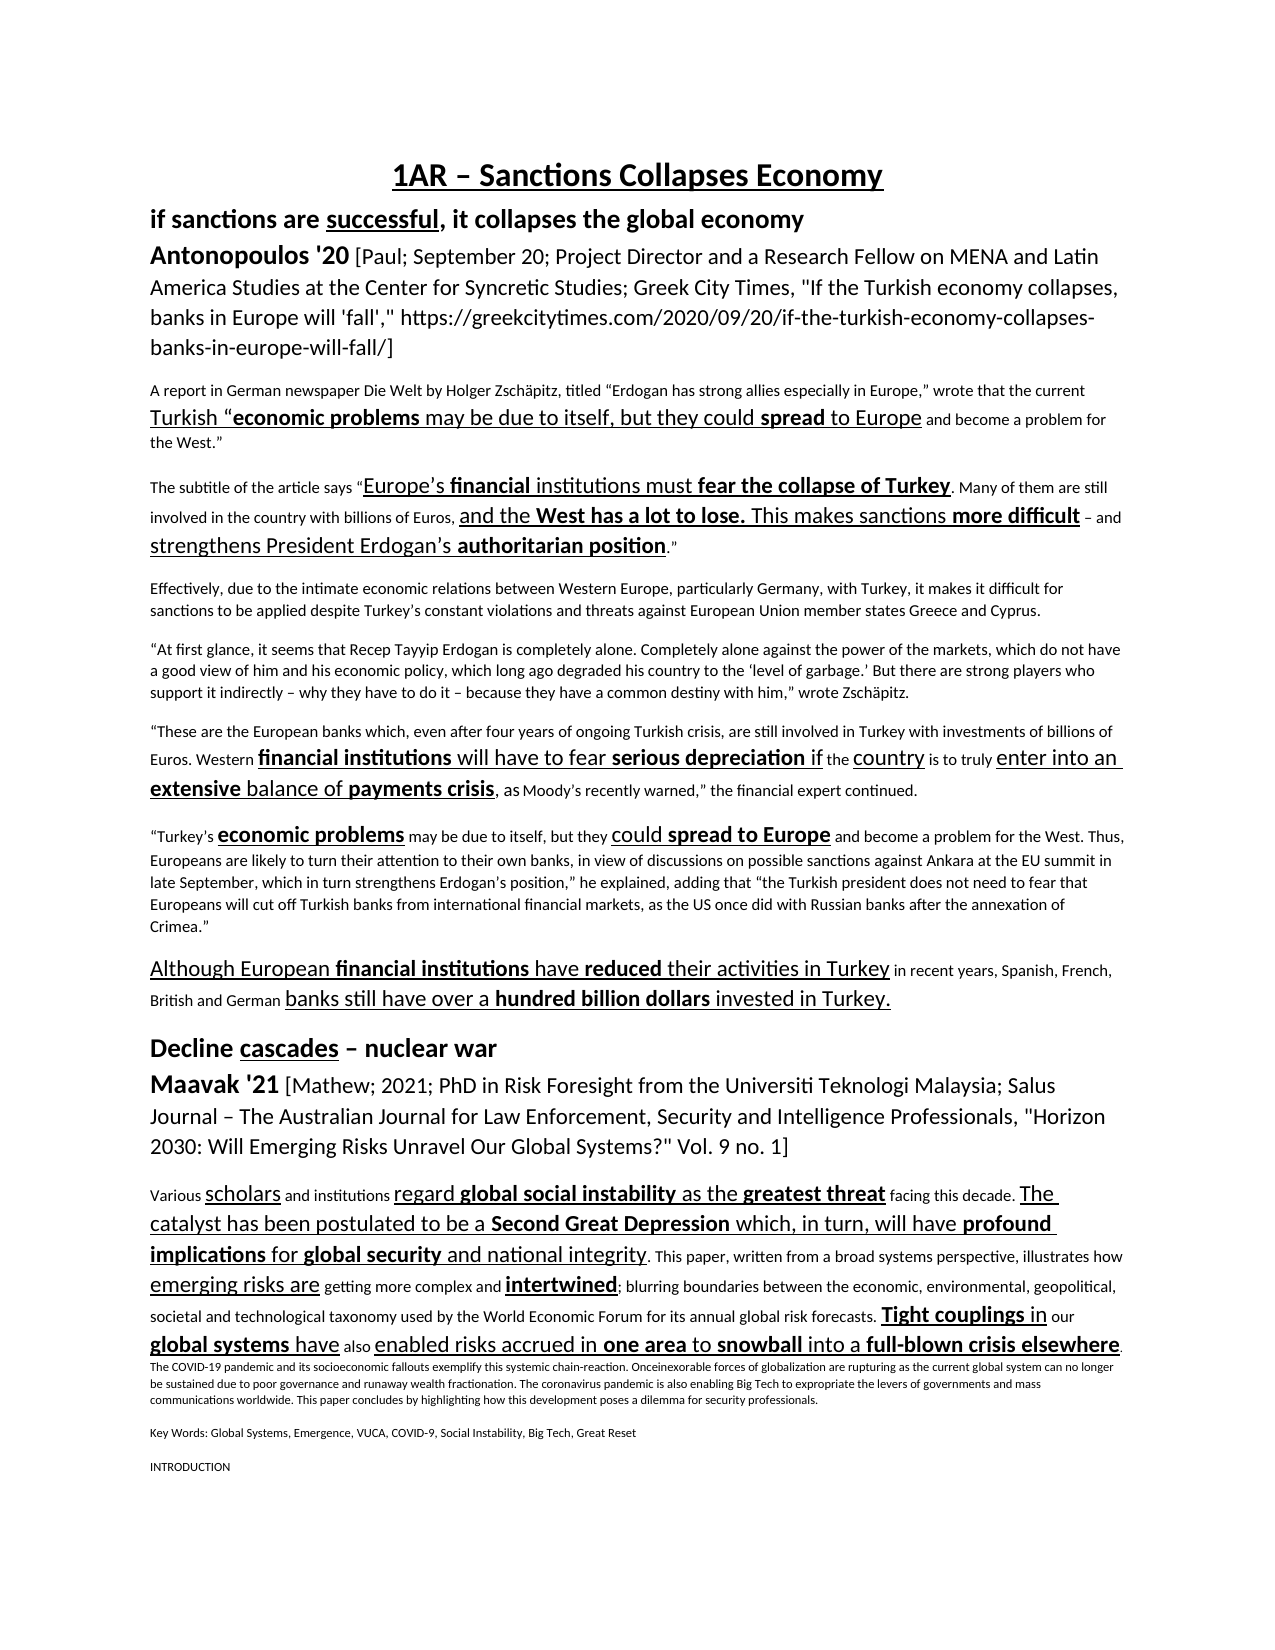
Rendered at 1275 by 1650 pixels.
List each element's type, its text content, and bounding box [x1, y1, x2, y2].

text Effectively, due to the intimate economic relations between Western Europe, particularly Germany, with Turkey, it makes it difficult for sanctions to be applied despite Turkey’s constant violations and threats against European Union member states Greece and Cyprus. [150, 578, 1125, 621]
text Various scholars and institutions regard global social instability as the greatest threat facing this decade. The catalyst has been postulated to be a Second Great Depression which, in turn, will have profound implications for global security and national integrity. This paper, written from a broad systems perspective, illustrates how emerging risks are getting more complex and intertwined; blurring boundaries between the economic, environmental, geopolitical, societal and technological taxonomy used by the World Economic Forum for its annual global risk forecasts. Tight couplings in our global systems have also enabled risks accrued in one area to snowball into a full-blown crisis elsewhere. The COVID-19 pandemic and its socioeconomic fallouts exemplify this systemic chain-reaction. Onceinexorable forces of globalization are rupturing as the current global system can no longer be sustained due to poor governance and runaway wealth fractionation. The coronavirus pandemic is also enabling Big Tech to expropriate the levers of governments and mass communications worldwide. This paper concludes by highlighting how this development poses a dilemma for security professionals. [150, 1179, 1125, 1408]
text Antonopoulos '20 [Paul; September 20; Project Director and a Research Fellow on MENA and Latin America Studies at the Center for Syncretic Studies; Greek City Times, "If the Turkish economy collapses, banks in Europe will 'fall'," https://greekcitytimes.com/2020/09/20/if-the-turkish-economy-collapses-banks-in-europe-will-fall/] [150, 238, 1125, 362]
text “Turkey’s economic problems may be due to itself, but they could spread to Europe and become a problem for the West. Thus, Europeans are likely to turn their attention to their own banks, in view of discussions on possible sanctions against Ankara at the EU summit in late September, which in turn strengthens Erdogan’s position,” he explained, adding that “the Turkish president does not need to fear that Europeans will cut off Turkish banks from international financial markets, as the US once did with Russian banks after the annexation of Crimea.” [150, 821, 1125, 936]
subtitle Decline cascades – nuclear war [150, 1031, 1125, 1064]
text The subtitle of the article says “Europe’s financial institutions must fear the collapse of Turkey. Many of them are still involved in the country with billions of Euros, and the West has a lot to lose. This makes sanctions more difficult – and strengthens President Erdogan’s authoritarian position.” [150, 471, 1125, 559]
text A report in German newspaper Die Welt by Holger Zschäpitz, titled “Erdogan has strong allies especially in Europe,” wrote that the current Turkish “economic problems may be due to itself, but they could spread to Europe and become a problem for the West.” [150, 380, 1125, 453]
text Although European financial institutions have reduced their activities in Turkey in recent years, Spanish, French, British and German banks still have over a hundred billion dollars invested in Turkey. [150, 954, 1125, 1013]
subtitle 1AR – Sanctions Collapses Economy [150, 154, 1125, 195]
text “These are the European banks which, even after four years of ongoing Turkish crisis, are still involved in Turkey with investments of billions of Euros. Western financial institutions will have to fear serious depreciation if the country is to truly enter into an extensive balance of payments crisis, as Moody’s recently warned,” the financial expert continued. [150, 721, 1125, 802]
subtitle if sanctions are successful, it collapses the global economy [150, 202, 1125, 235]
text Maavak '21 [Mathew; 2021; PhD in Risk Foresight from the Universiti Teknologi Malaysia; Salus Journal – The Australian Journal for Law Enforcement, Security and Intelligence Professionals, "Horizon 2030: Will Emerging Risks Unravel Our Global Systems?" Vol. 9 no. 1] [150, 1067, 1125, 1161]
text Key Words: Global Systems, Emergence, VUCA, COVID-9, Social Instability, Big Tech, Great Reset [150, 1426, 1125, 1441]
text “At first glance, it seems that Recep Tayyip Erdogan is completely alone. Completely alone against the power of the markets, which do not have a good view of him and his economic policy, which long ago degraded his country to the ‘level of garbage.’ But there are strong players who support it indirectly – why they have to do it – because they have a common destiny with him,” wrote Zschäpitz. [150, 639, 1125, 703]
text INTRODUCTION [150, 1459, 1125, 1474]
